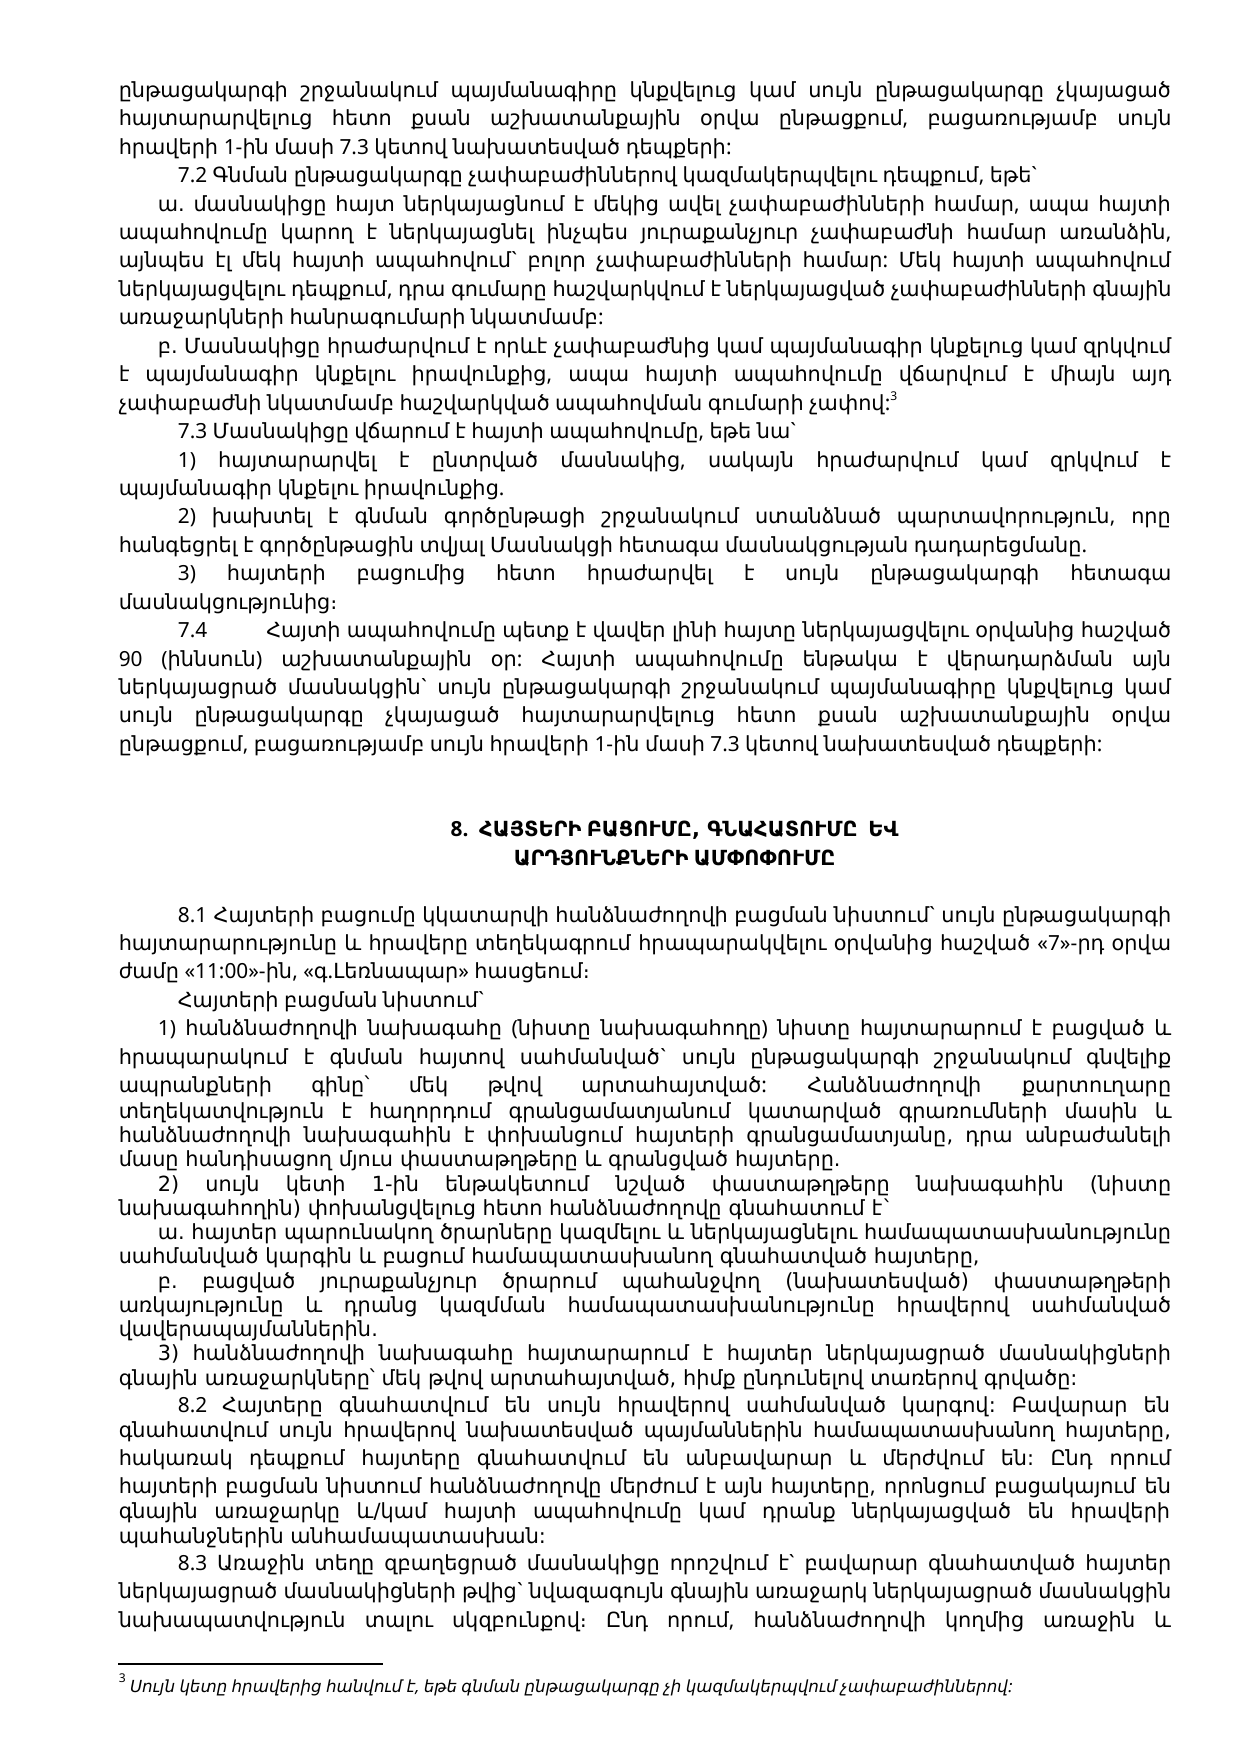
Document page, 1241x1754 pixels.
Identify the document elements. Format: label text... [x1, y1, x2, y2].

text 7.2 Գնման ընթացակարգը չափաբաժիններով կազմակերպվելու դեպքում, եթե` [118, 160, 1171, 189]
text ԱՐԴՅՈՒՆՔՆԵՐԻ ԱՄՓՈՓՈՒՄԸ [118, 843, 1171, 871]
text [118, 75, 1171, 160]
text 8.2 Հայտերը գնահատվում են սույն հրավերով սահմանված կարգով: Բավարար են գնահատվում սույն հրավերով նախատեսված պայմաններին համապատասխանող հայտերը, հակառակ դեպքում հայտերը գնահատվում են անբավարար և մերժվում են: Ընդ որում հայտերի բացման նիստում հանձնաժողովը մերժում է այն հայտերը, որոնցում բացակայում են գնային առաջարկը և/կամ հայտի ապահովումը կամ դրանք ներկայացված են հրավերի պահանջներին անհամապատասխան: [118, 1390, 1171, 1548]
text 8. ՀԱՅՏԵՐԻ ԲԱՑՈՒՄԸ, ԳՆԱՀԱՏՈՒՄԸ ԵՎ [118, 814, 1171, 843]
text բ. բացված յուրաքանչյուր ծրարում պահանջվող (նախատեսված) փաստաթղթերի առկայությունը և դրանց կազմման համապատասխանությունը հրավերով սահմանված վավերապայմաններին. [118, 1269, 1171, 1341]
text 2) սույն կետի 1-ին ենթակետում նշված փաստաթղթերը նախագահին (նիստը նախագահողին) փոխանցվելուց հետո հանձնաժողովը գնահատում է` [118, 1172, 1171, 1220]
text 7.3 Մասնակիցը վճարում է հայտի ապահովումը, եթե նա` [118, 416, 1171, 445]
text 3) հայտերի բացումից հետո հրաժարվել է սույն ընթացակարգի հետագա մասնակցությունից։ [118, 558, 1171, 615]
text բ. Մասնակիցը հրաժարվում է որևէ չափաբաժնից կամ պայմանագիր կնքելուց կամ զրկվում է պայմանագիր կնքելու իրավունքից, ապա հայտի ապահովումը վճարվում է միայն այդ չափաբաժնի նկատմամբ հաշվարկված ապահովման գումարի չափով: [118, 331, 1171, 416]
text Հայտերի բացման նիստում` [118, 985, 1171, 1013]
text 1) հանձնաժողովի նախագահը (նիստը նախագահողը) նիստը հայտարարում է բացված և հրապարակում է գնման հայտով սահմանված` սույն ընթացակարգի շրջանակում գնվելիք ապրանքների գինը՝ մեկ թվով արտահայտված: Հանձնաժողովի քարտուղարը տեղեկատվություն է հաղորդում գրանցամատյանում կատարված գրառումների մասին և հանձնաժողովի նախագահին է փոխանցում հայտերի գրանցամատյանը, դրա անբաժանելի մասը հանդիսացող մյուս փաստաթղթերը և գրանցված հայտերը. [118, 1013, 1171, 1172]
text 8.1 Հայտերի բացումը կկատարվի հանձնաժողովի բացման նիստում` սույն ընթացակարգի հայտարարությունը և հրավերը տեղեկագրում հրապարակվելու օրվանից հաշված «7»-րդ օրվա ժամը «11:00»-ին, «գ.Լեռնապար» հասցեում։ [118, 900, 1171, 985]
text 1) հայտարարվել է ընտրված մասնակից, սակայն հրաժարվում կամ զրկվում է պայմանագիր կնքելու իրավունքից. [118, 445, 1171, 502]
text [118, 1548, 1171, 1633]
text ա. մասնակիցը հայտ ներկայացնում է մեկից ավել չափաբաժինների համար, ապա հայտի ապահովումը կարող է ներկայացնել ինչպես յուրաքանչյուր չափաբաժնի համար առանձին, այնպես էլ մեկ հայտի ապահովում` բոլոր չափաբաժինների համար: Մեկ հայտի ապահովում ներկայացվելու դեպքում, դրա գումարը հաշվարկվում է ներկայացված չափաբաժինների գնային առաջարկների հանրագումարի նկատմամբ: [118, 189, 1171, 331]
text 2) խախտել է գնման գործընթացի շրջանակում ստանձնած պարտավորություն, որը հանգեցրել է գործընթացին տվյալ Մասնակցի հետագա մասնակցության դադարեցմանը. [118, 502, 1171, 558]
text 7.4 Հայտի ապահովումը պետք է վավեր լինի հայտը ներկայացվելու օրվանից հաշված 90 (իննսուն) աշխատանքային օր: Հայտի ապահովումը ենթակա է վերադարձման այն ներկայացրած մասնակցին` սույն ընթացակարգի շրջանակում պայմանագիրը կնքվելուց կամ սույն ընթացակարգը չկայացած հայտարարվելուց հետո քսան աշխատանքային օրվա ընթացքում, բացառությամբ սույն հրավերի 1-ին մասի 7.3 կետով նախատեսված դեպքերի: [118, 615, 1171, 757]
text ա. հայտեր պարունակող ծրարները կազմելու և ներկայացնելու համապատասխանությունը սահմանված կարգին և բացում համապատասխանող գնահատված հայտերը, [118, 1220, 1171, 1269]
text 3) հանձնաժողովի նախագահը հայտարարում է հայտեր ներկայացրած մասնակիցների գնային առաջարկները՝ մեկ թվով արտահայտված, հիմք ընդունելով տառերով գրվածը: [118, 1341, 1171, 1390]
